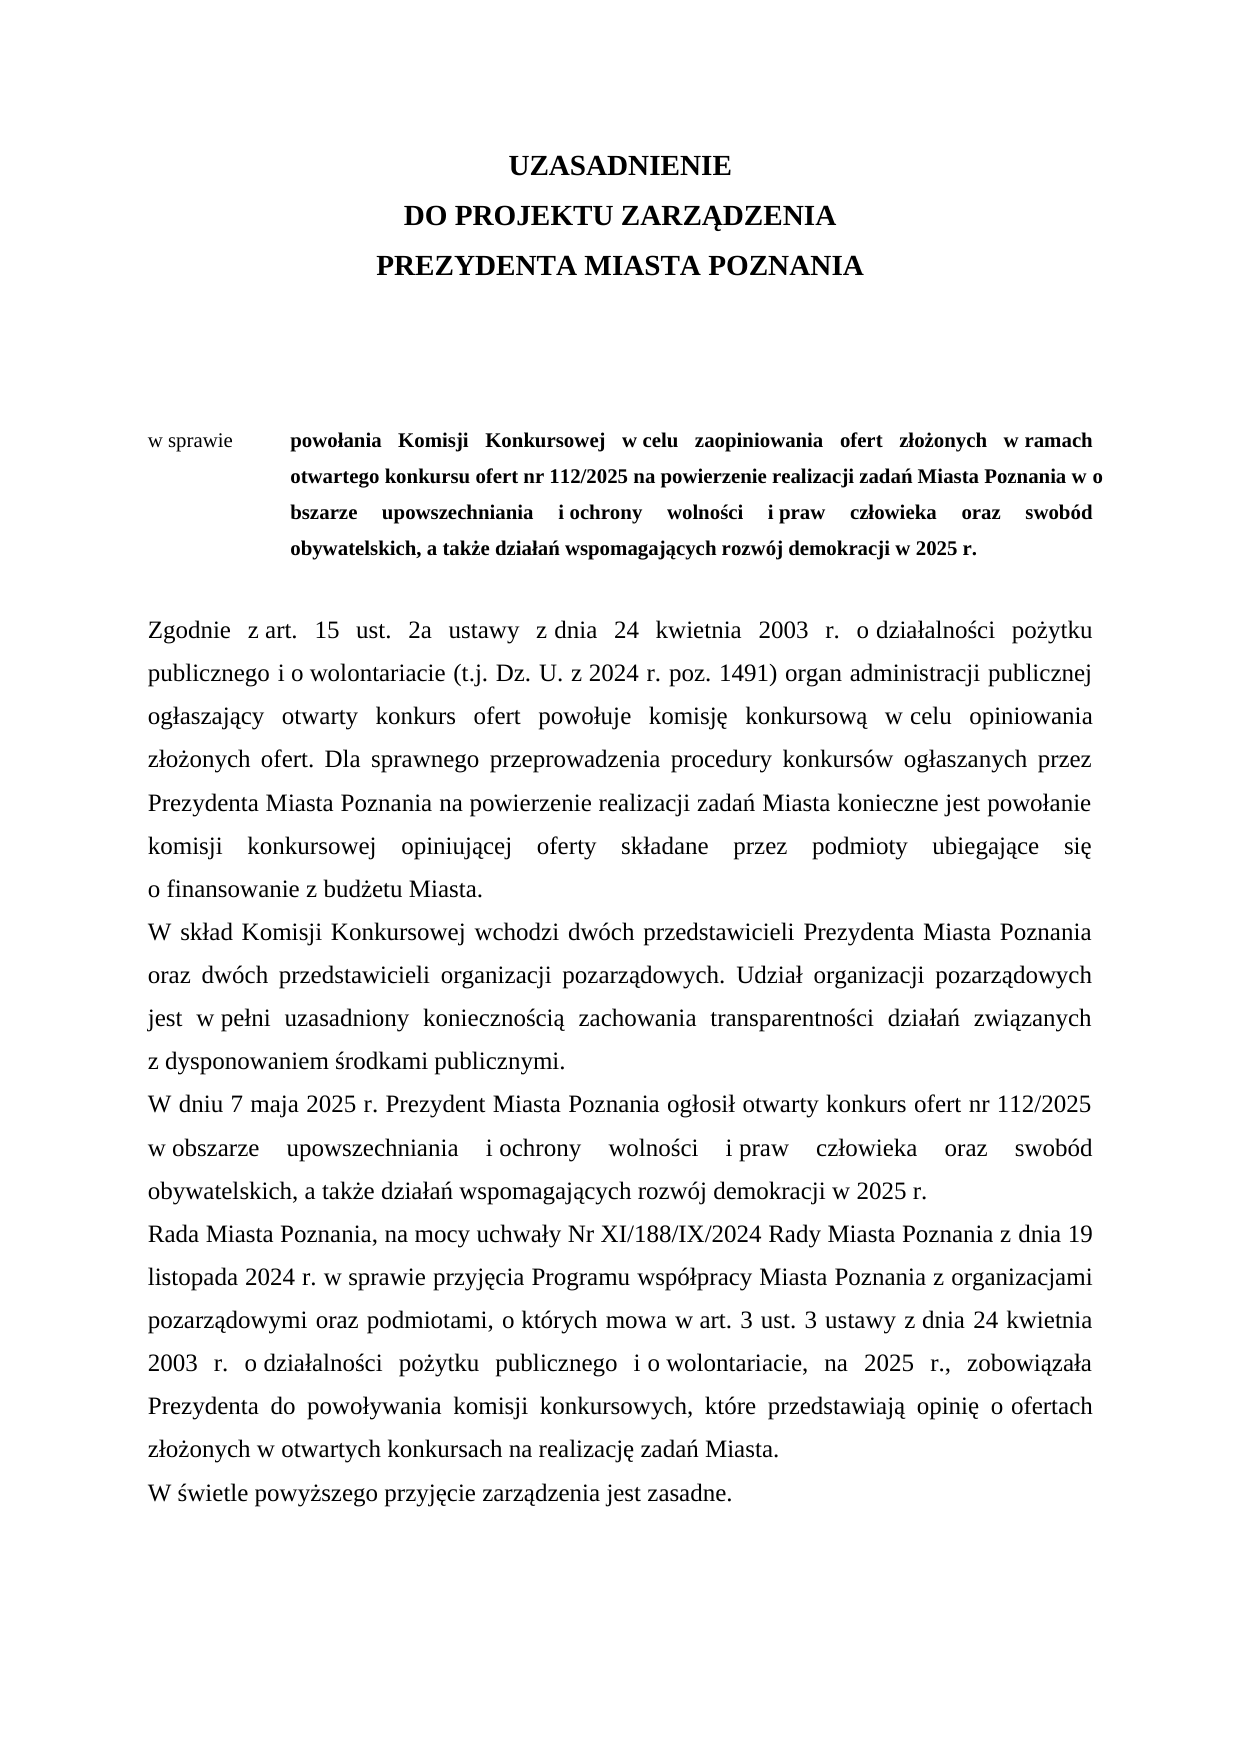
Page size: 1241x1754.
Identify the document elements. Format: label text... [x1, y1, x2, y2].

text W dniu 7 maja 2025 r. Prezydent Miasta Poznania ogłosił otwarty konkurs ofert nr 112/2025 w obszarze upowszechniania i ochrony wolności i praw człowieka oraz swobód obywatelskich, a także działań wspomagających rozwój demokracji w 2025 r. [148, 1089, 1093, 1204]
text W świetle powyższego przyjęcie zarządzenia jest zasadne. [148, 1478, 1093, 1506]
subtitle UZASADNIENIE [148, 148, 1093, 181]
table_header w sprawie [136, 428, 279, 572]
text Zgodnie z art. 15 ust. 2a ustawy z dnia 24 kwietnia 2003 r. o działalności pożytku publicznego i o wolontariacie (t.j. Dz. U. z 2024 r. poz. 1491) organ administracji publicznej ogłaszający otwarty konkurs ofert powołuje komisję konkursową w celu opiniowania złożonych ofert. Dla sprawnego przeprowadzenia procedury konkursów ogłaszanych przez Prezydenta Miasta Poznania na powierzenie realizacji zadań Miasta konieczne jest powołanie komisji konkursowej opiniującej oferty składane przez podmioty ubiegające się o finansowanie z budżetu Miasta. [148, 615, 1093, 903]
subtitle DO PROJEKTU ZARZĄDZENIA [148, 198, 1093, 231]
text Rada Miasta Poznania, na mocy uchwały Nr XI/188/IX/2024 Rady Miasta Poznania z dnia 19 listopada 2024 r. w sprawie przyjęcia Programu współpracy Miasta Poznania z organizacjami pozarządowymi oraz podmiotami, o których mowa w art. 3 ust. 3 ustawy z dnia 24 kwietnia 2003 r. o działalności pożytku publicznego i o wolontariacie, na 2025 r., zobowiązała Prezydenta do powoływania komisji konkursowych, które przedstawiają opinię o ofertach złożonych w otwartych konkursach na realizację zadań Miasta. [148, 1219, 1093, 1463]
table_header powołania Komisji Konkursowej w celu zaopiniowania ofert złożonych w ramach otwartego konkursu ofert nr 112/2025 na powierzenie realizacji zadań Miasta Poznania w obszarze upowszechniania i ochrony wolności i praw człowieka oraz swobód obywatelskich, a także działań wspomagających rozwój demokracji w 2025 r. [279, 428, 1104, 572]
text W skład Komisji Konkursowej wchodzi dwóch przedstawicieli Prezydenta Miasta Poznania oraz dwóch przedstawicieli organizacji pozarządowych. Udział organizacji pozarządowych jest w pełni uzasadniony koniecznością zachowania transparentności działań związanych z dysponowaniem środkami publicznymi. [148, 917, 1093, 1075]
subtitle PREZYDENTA MIASTA POZNANIA [148, 248, 1093, 282]
